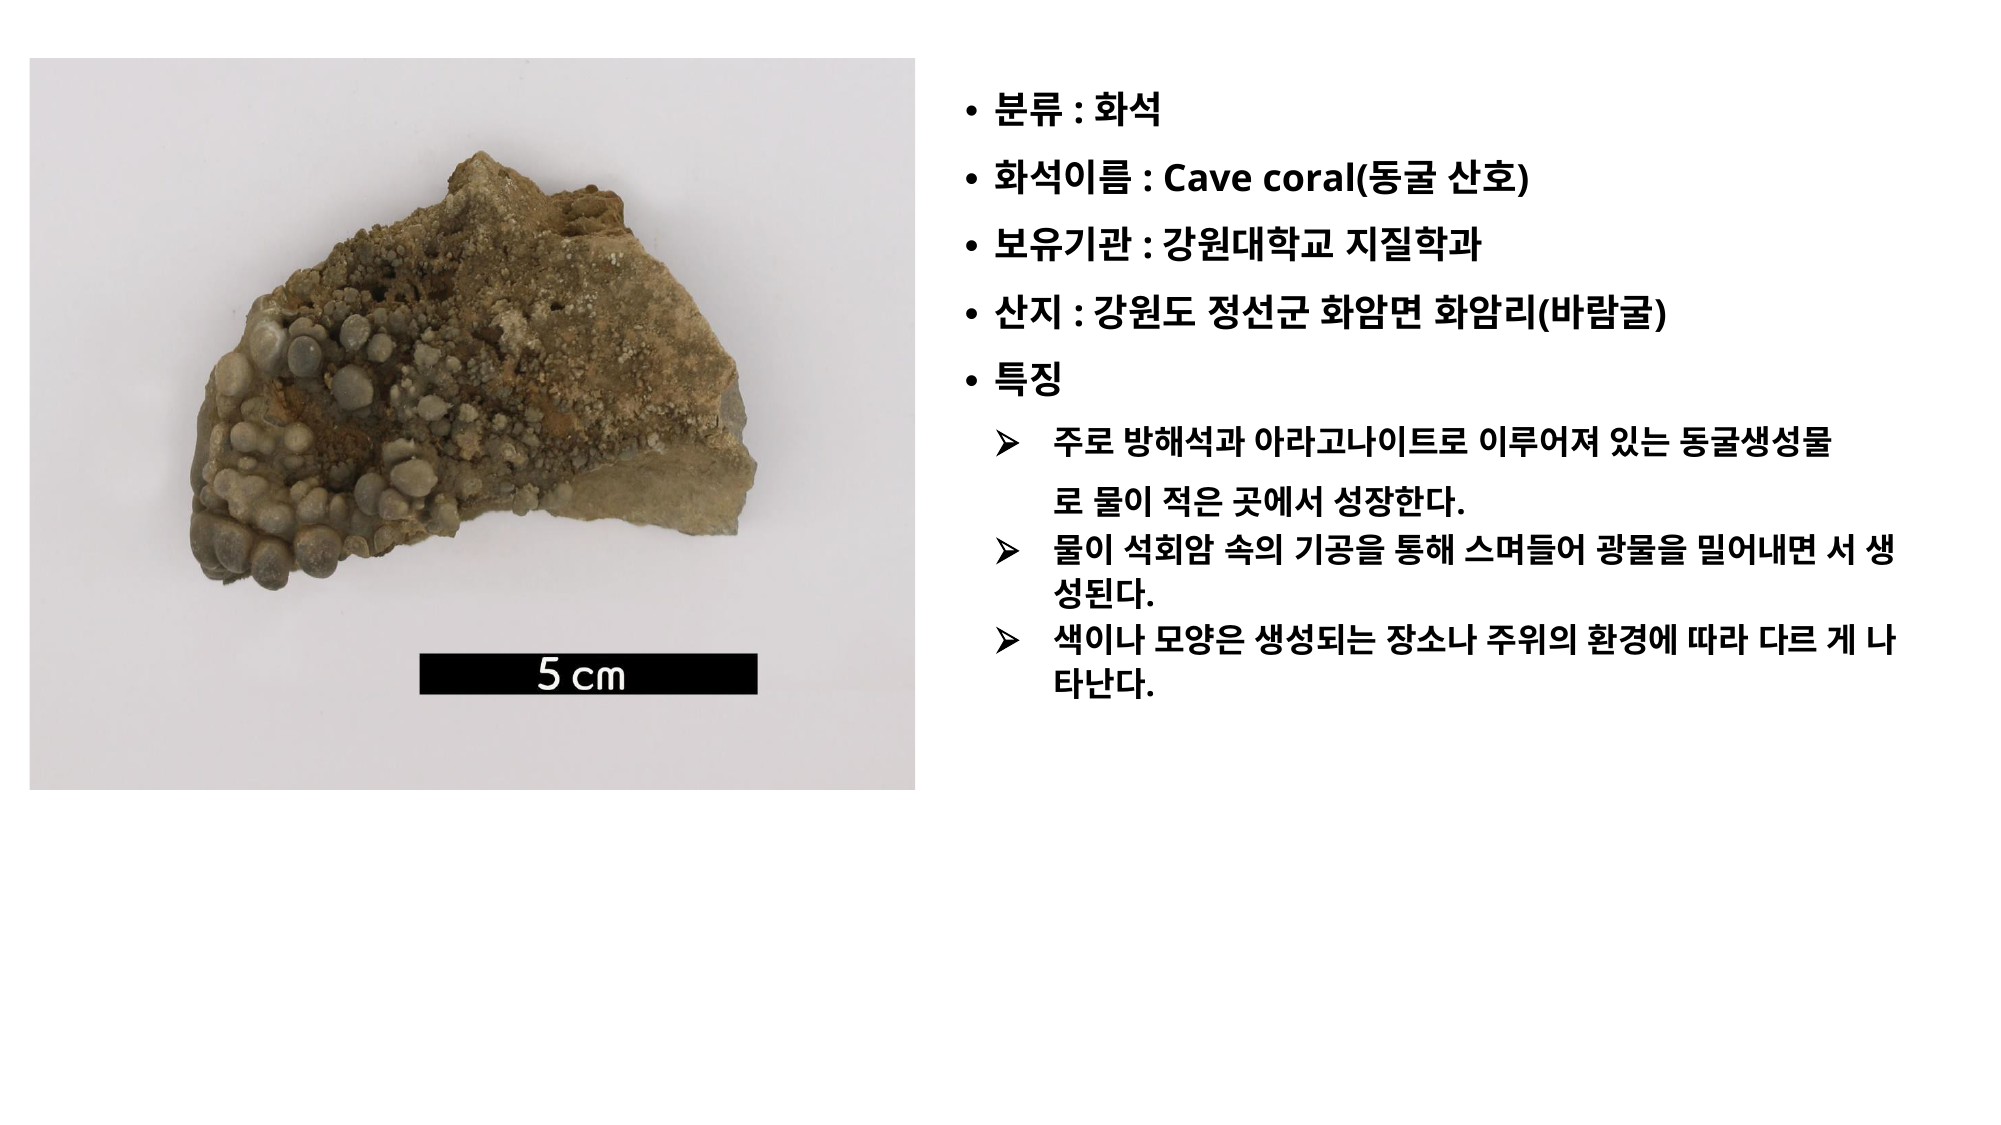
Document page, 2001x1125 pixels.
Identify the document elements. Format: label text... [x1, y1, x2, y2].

list 화석이름 : Cave coral(동굴 산호) [965, 137, 1925, 204]
list 주로 방해석과 아라고나이트로 이루어져 있는 동굴생성물 [994, 407, 1925, 467]
list 보유기관 : 강원대학교 지질학과 [965, 204, 1925, 272]
list 산지 : 강원도 정선군 화암면 화암리(바람굴) [965, 272, 1925, 339]
list 색이나 모양은 생성되는 장소나 주위의 환경에 따라 다르 게 나타난다. [994, 617, 1903, 706]
list 물이 석회암 속의 기공을 통해 스며들어 광물을 밀어내면 서 생성된다. [994, 527, 1904, 616]
picture [29, 58, 916, 790]
list 특징 [965, 339, 1925, 407]
subtitle 분류 : 화석 [965, 69, 1925, 137]
text 로 물이 적은 곳에서 성장한다. [1053, 467, 1925, 527]
